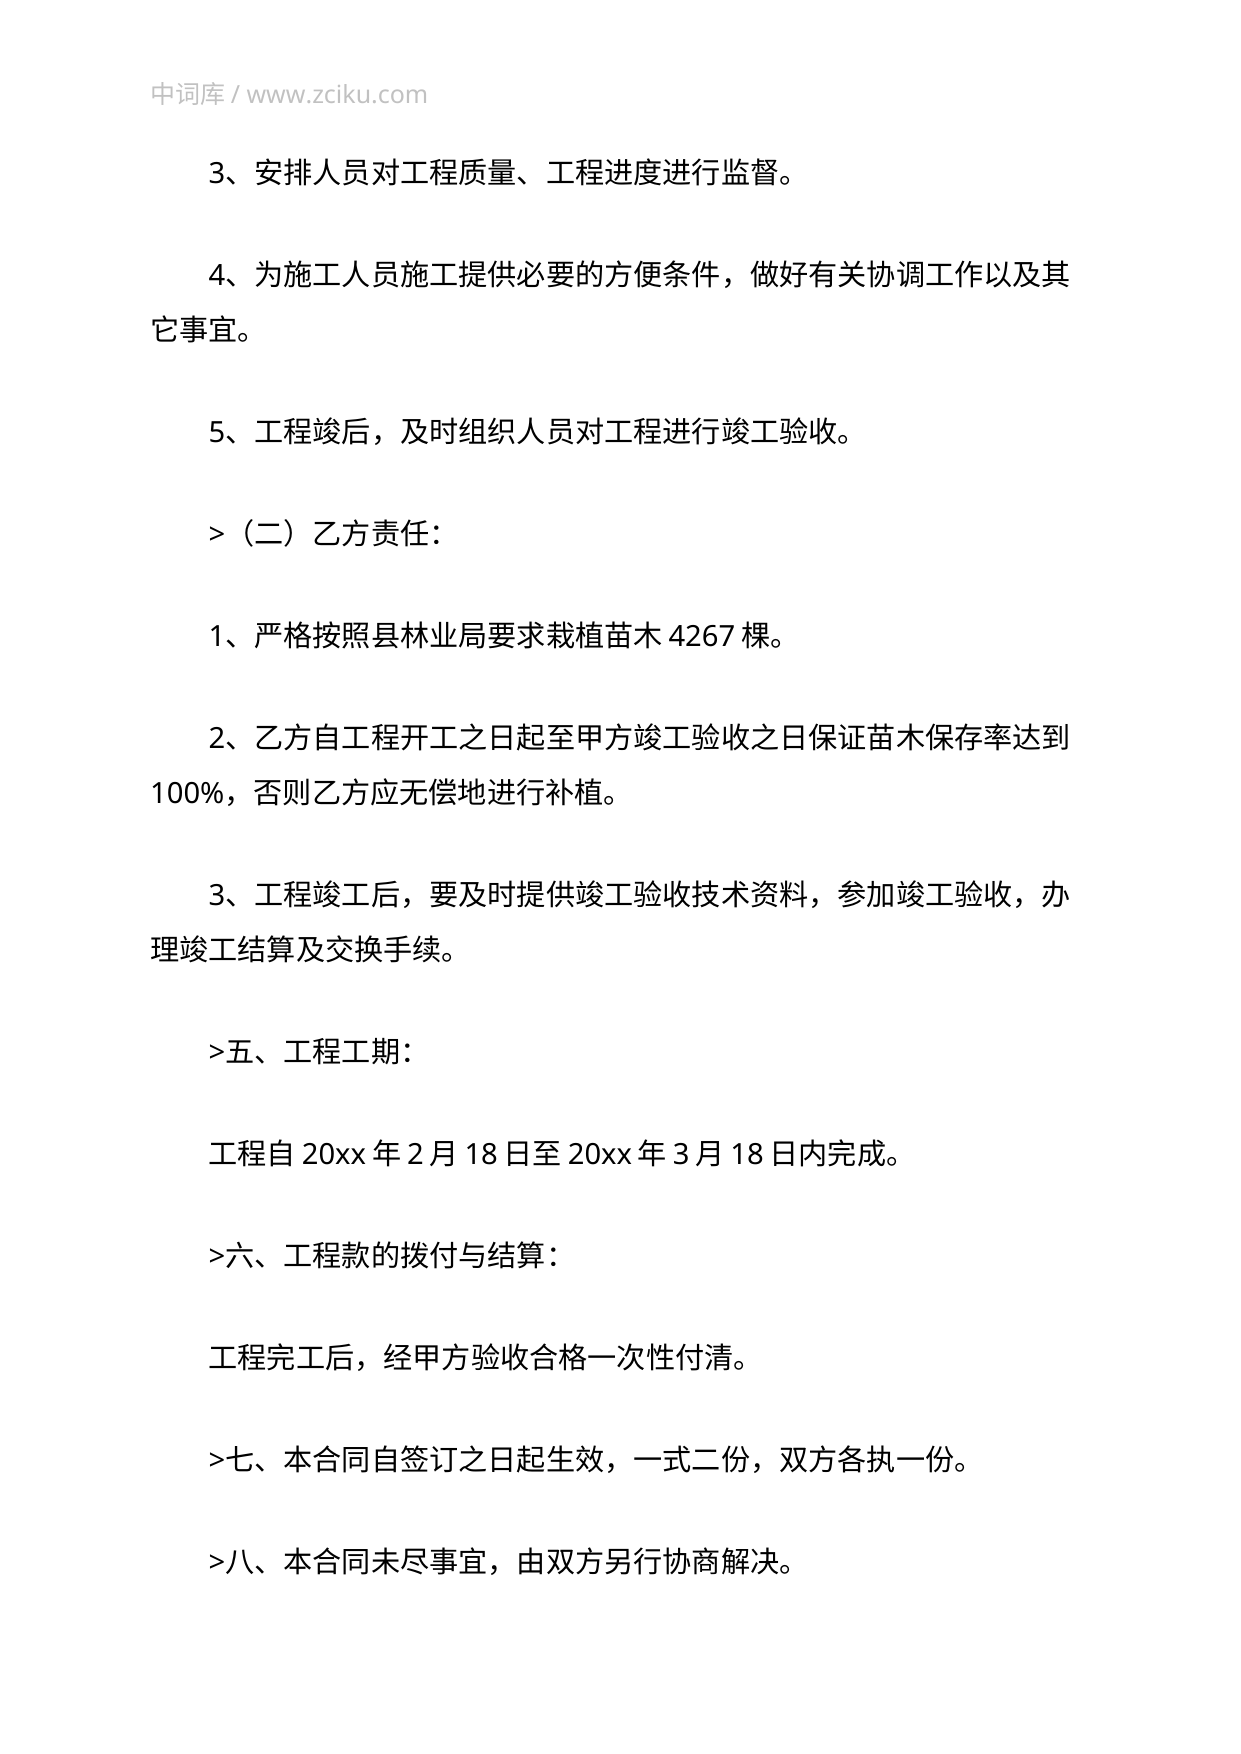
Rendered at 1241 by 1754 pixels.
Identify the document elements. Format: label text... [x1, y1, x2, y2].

text >六、工程款的拨付与结算： [150, 1232, 1090, 1275]
text 工程完工后，经甲方验收合格一次性付清。 [150, 1334, 1090, 1377]
text 1、严格按照县林业局要求栽植苗木4267棵。 [150, 613, 1090, 655]
text 4、为施工人员施工提供必要的方便条件，做好有关协调工作以及其它事宜。 [150, 252, 1090, 349]
text 2、乙方自工程开工之日起至甲方竣工验收之日保证苗木保存率达到100%，否则乙方应无偿地进行补植。 [150, 715, 1090, 812]
text >五、工程工期： [150, 1028, 1090, 1071]
text 3、安排人员对工程质量、工程进度进行监督。 [150, 150, 1090, 192]
text >七、本合同自签订之日起生效，一式二份，双方各执一份。 [150, 1436, 1090, 1478]
text >八、本合同未尽事宜，由双方另行协商解决。 [150, 1538, 1090, 1581]
text 3、工程竣工后，要及时提供竣工验收技术资料，参加竣工验收，办理竣工结算及交换手续。 [150, 872, 1090, 969]
text 工程自20xx年2月18日至20xx年3月18日内完成。 [150, 1130, 1090, 1173]
text >（二）乙方责任： [150, 511, 1090, 553]
text 5、工程竣后，及时组织人员对工程进行竣工验收。 [150, 409, 1090, 451]
